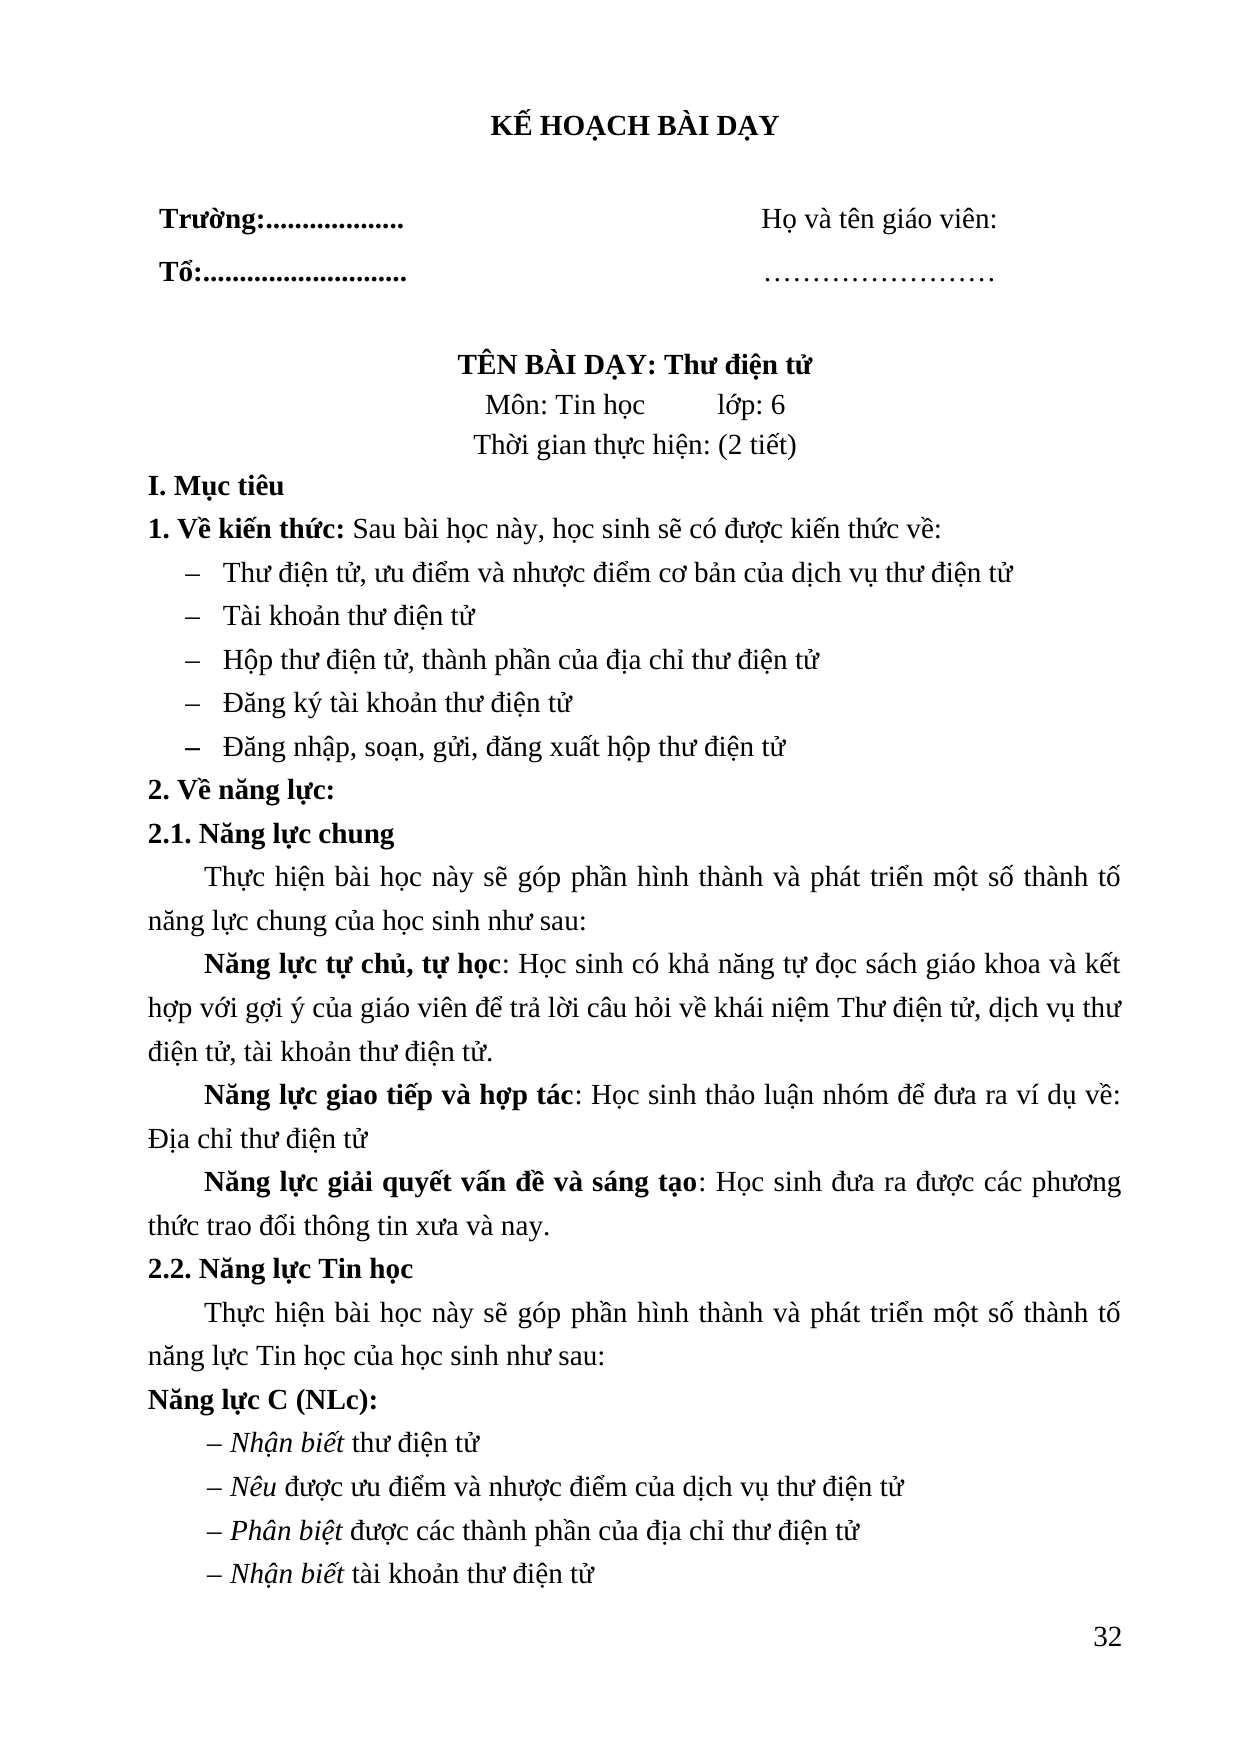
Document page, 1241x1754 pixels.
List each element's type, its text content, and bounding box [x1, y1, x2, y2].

list Thư điện tử, ưu điểm và nhược điểm cơ bản của dịch vụ thư điện tử [185, 555, 1122, 588]
text I. Mục tiêu [148, 468, 1122, 501]
list Đăng nhập, soạn, gửi, đăng xuất hộp thư điện tử [185, 729, 1122, 762]
table_header Trường:................... Tổ:............................ [148, 189, 639, 307]
text Năng lực giao tiếp và hợp tác: Học sinh thảo luận nhóm để đưa ra ví dụ về: Địa chỉ thư điện tử [148, 1077, 1122, 1154]
text Thời gian thực hiện: (2 tiết) [148, 427, 1122, 461]
list Hộp thư điện tử, thành phần của địa chỉ thư điện tử [185, 642, 1122, 675]
list Tài khoản thư điện tử [185, 598, 1122, 632]
text 2.2. Năng lực Tin học [148, 1251, 1122, 1285]
table_header Họ và tên giáo viên: …………………… [639, 189, 1120, 307]
text KẾ HOẠCH BÀI DẠY [148, 108, 1122, 142]
text 1. Về kiến thức: Sau bài học này, học sinh sẽ có được kiến thức về: [148, 511, 1122, 545]
list Đăng ký tài khoản thư điện tử [185, 685, 1122, 719]
text Năng lực C (NLc): [148, 1382, 1122, 1416]
list Nhận biết thư điện tử [207, 1426, 1122, 1459]
text TÊN BÀI DẠY: Thư điện tử [148, 347, 1122, 381]
text Năng lực giải quyết vấn đề và sáng tạo: Học sinh đưa ra được các phương thức trao đổi thông tin xưa và nay. [148, 1164, 1122, 1241]
text Môn: Tin học lớp: 6 [148, 387, 1122, 421]
text Thực hiện bài học này sẽ góp phần hình thành và phát triển một số thành tố năng lực chung của học sinh như sau: [148, 859, 1122, 937]
list Nhận biết tài khoản thư điện tử [207, 1556, 1122, 1590]
text Năng lực tự chủ, tự học: Học sinh có khả năng tự đọc sách giáo khoa và kết hợp với gợi ý của giáo viên để trả lời câu hỏi về khái niệm Thư điện tử, dịch vụ thư điện tử, tài khoản thư điện tử. [148, 947, 1122, 1067]
text Thực hiện bài học này sẽ góp phần hình thành và phát triển một số thành tố năng lực Tin học của học sinh như sau: [148, 1295, 1122, 1372]
text 2. Về năng lực: [148, 772, 1122, 806]
list Phân biệt được các thành phần của địa chỉ thư điện tử [207, 1513, 1122, 1546]
list Nêu được ưu điểm và nhược điểm của dịch vụ thư điện tử [207, 1469, 1122, 1503]
text 2.1. Năng lực chung [148, 816, 1122, 849]
